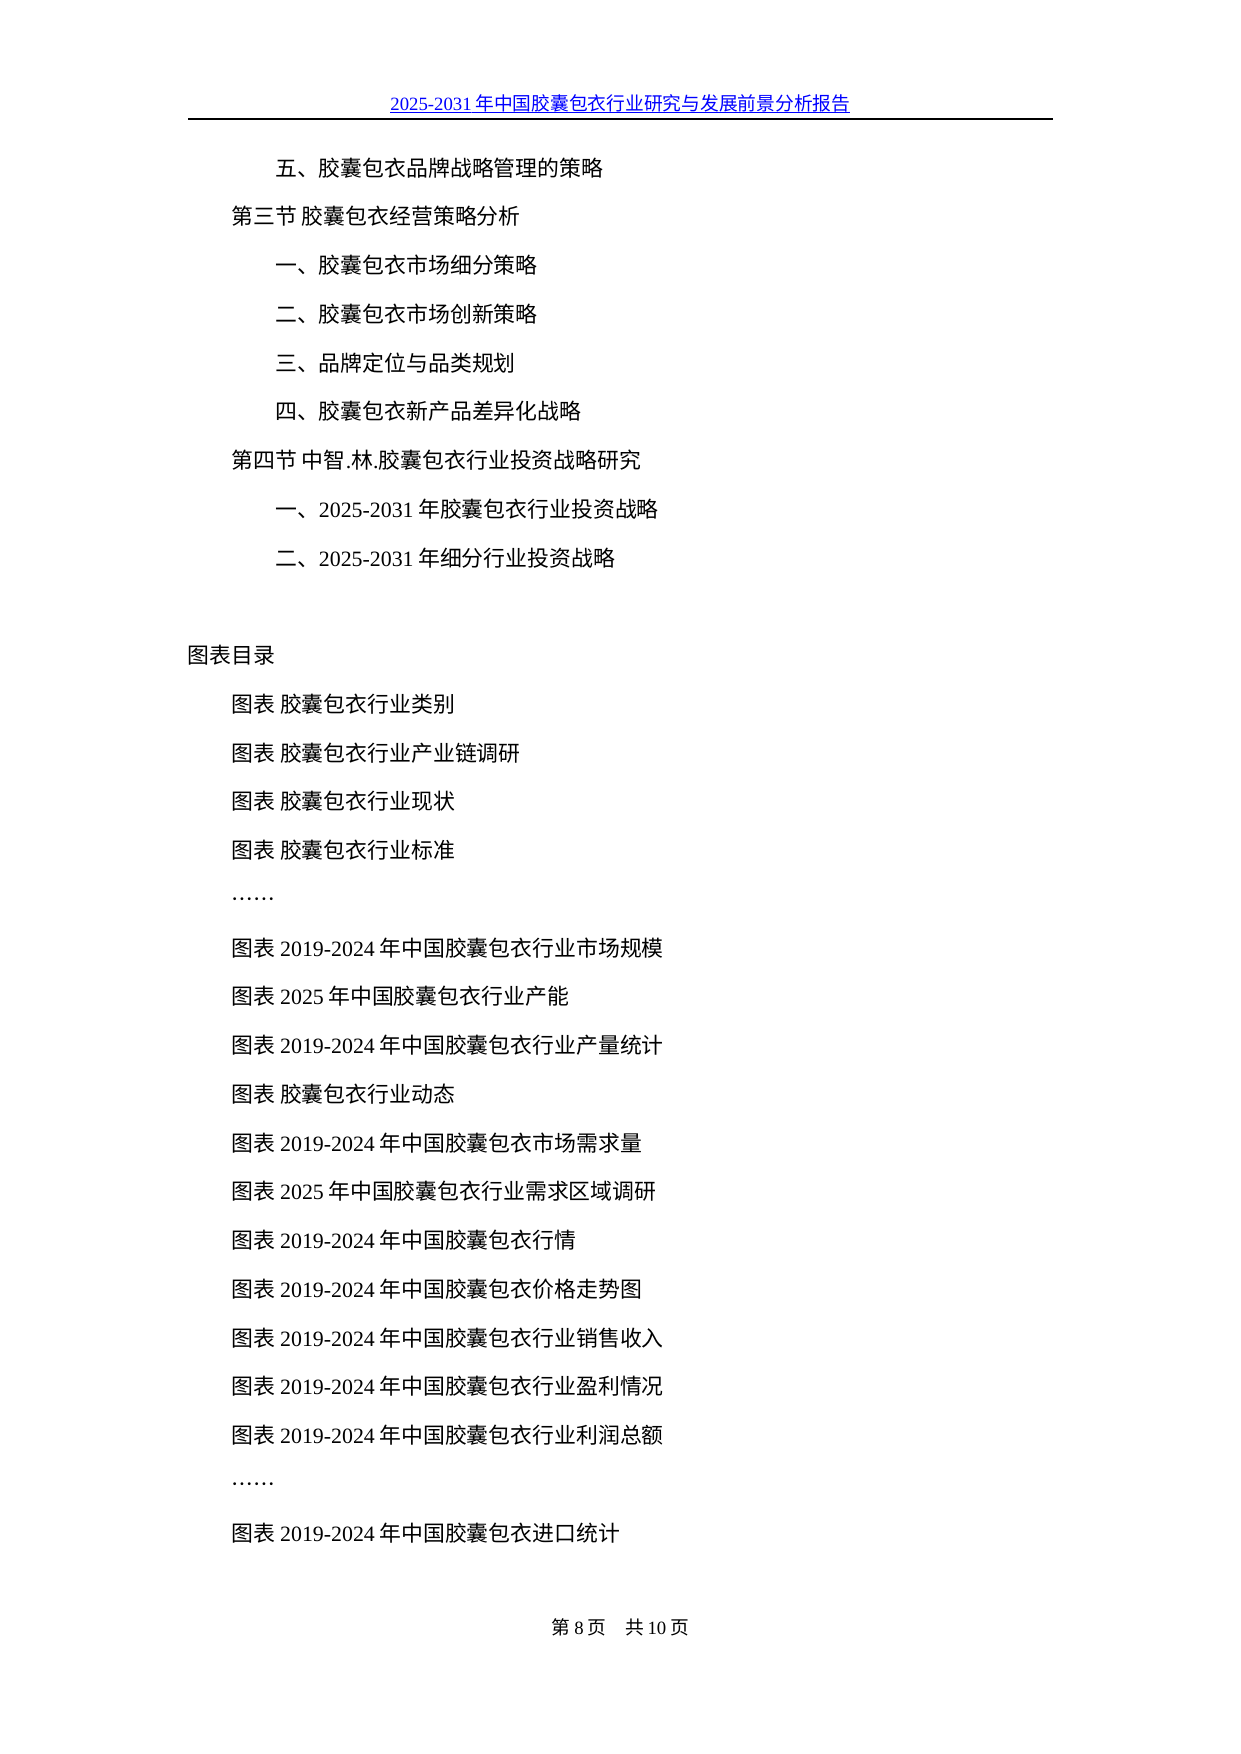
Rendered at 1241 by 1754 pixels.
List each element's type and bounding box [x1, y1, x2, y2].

text [187, 150, 1053, 1548]
